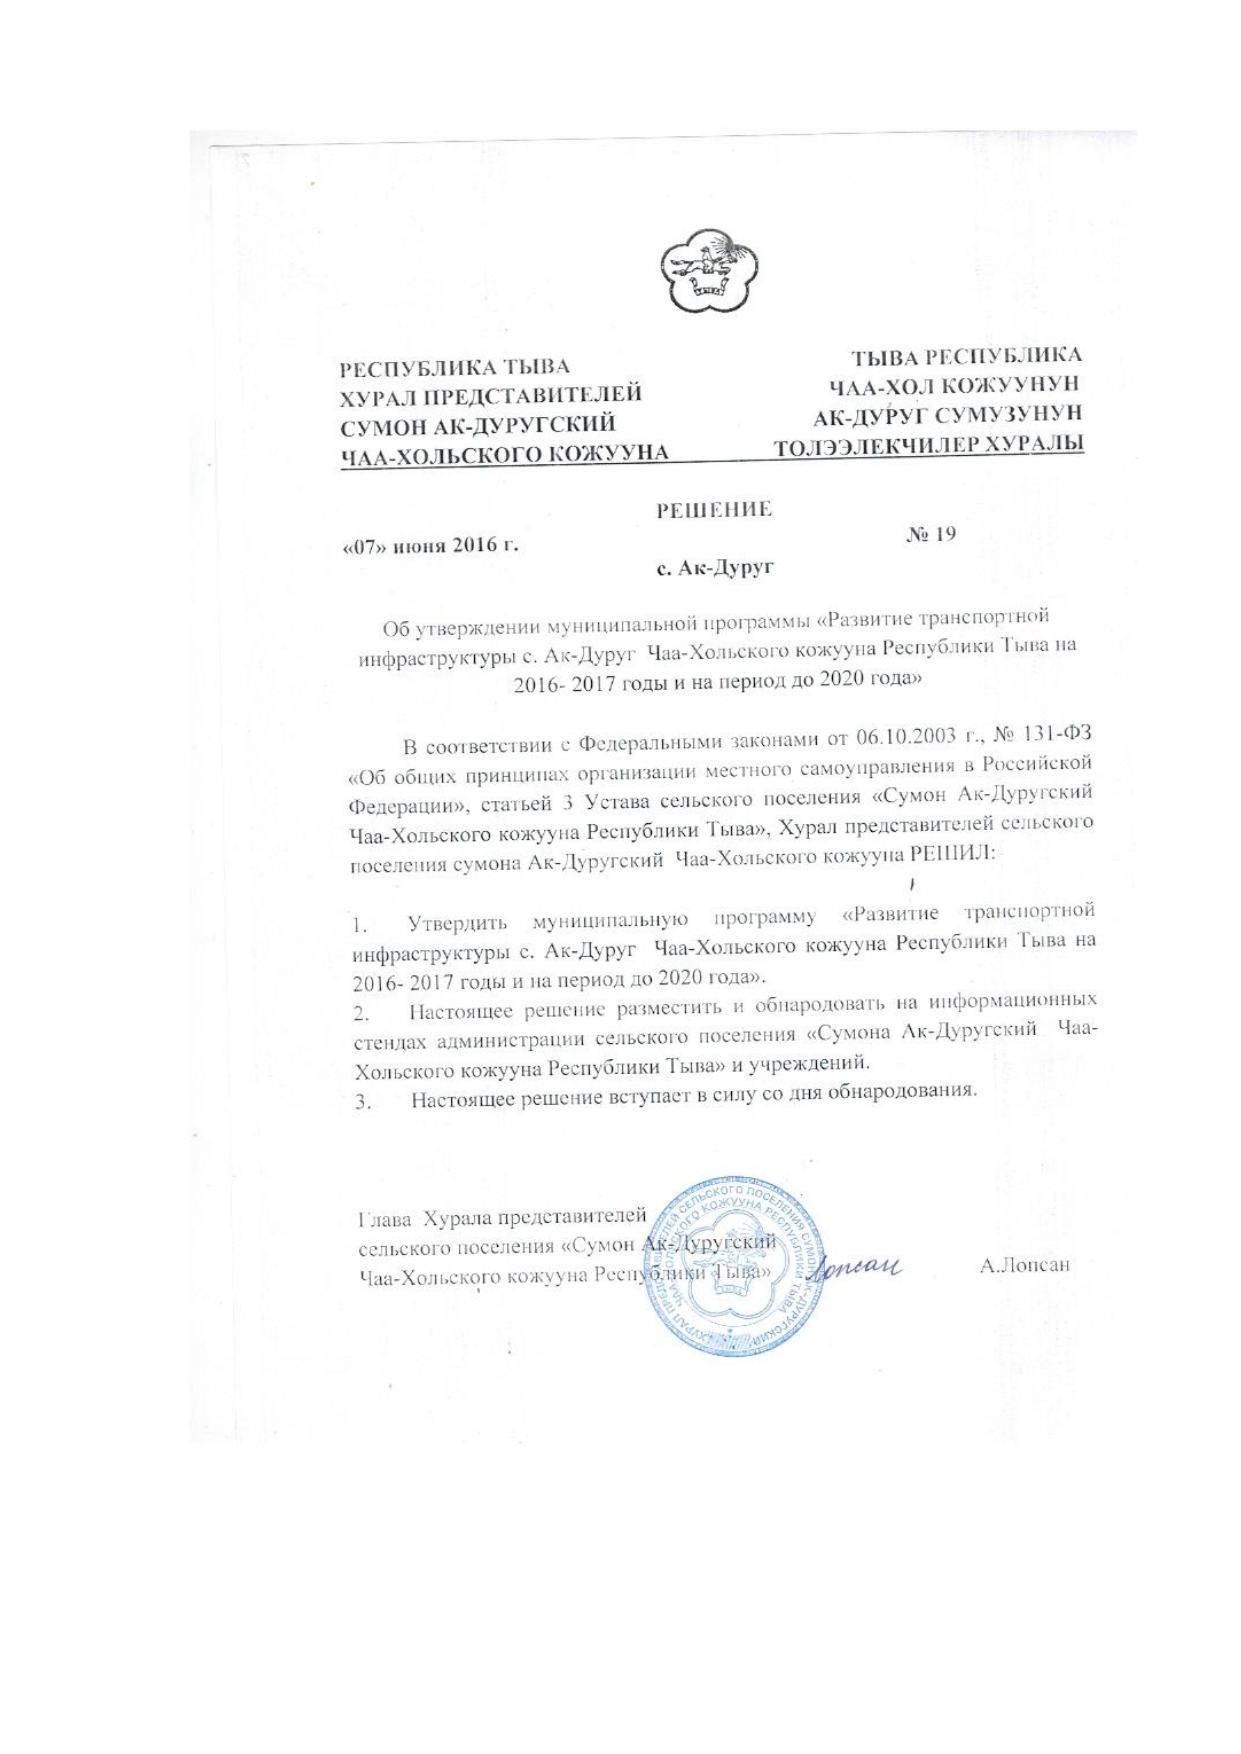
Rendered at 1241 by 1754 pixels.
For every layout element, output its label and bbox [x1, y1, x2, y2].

picture [177, 118, 1152, 1458]
